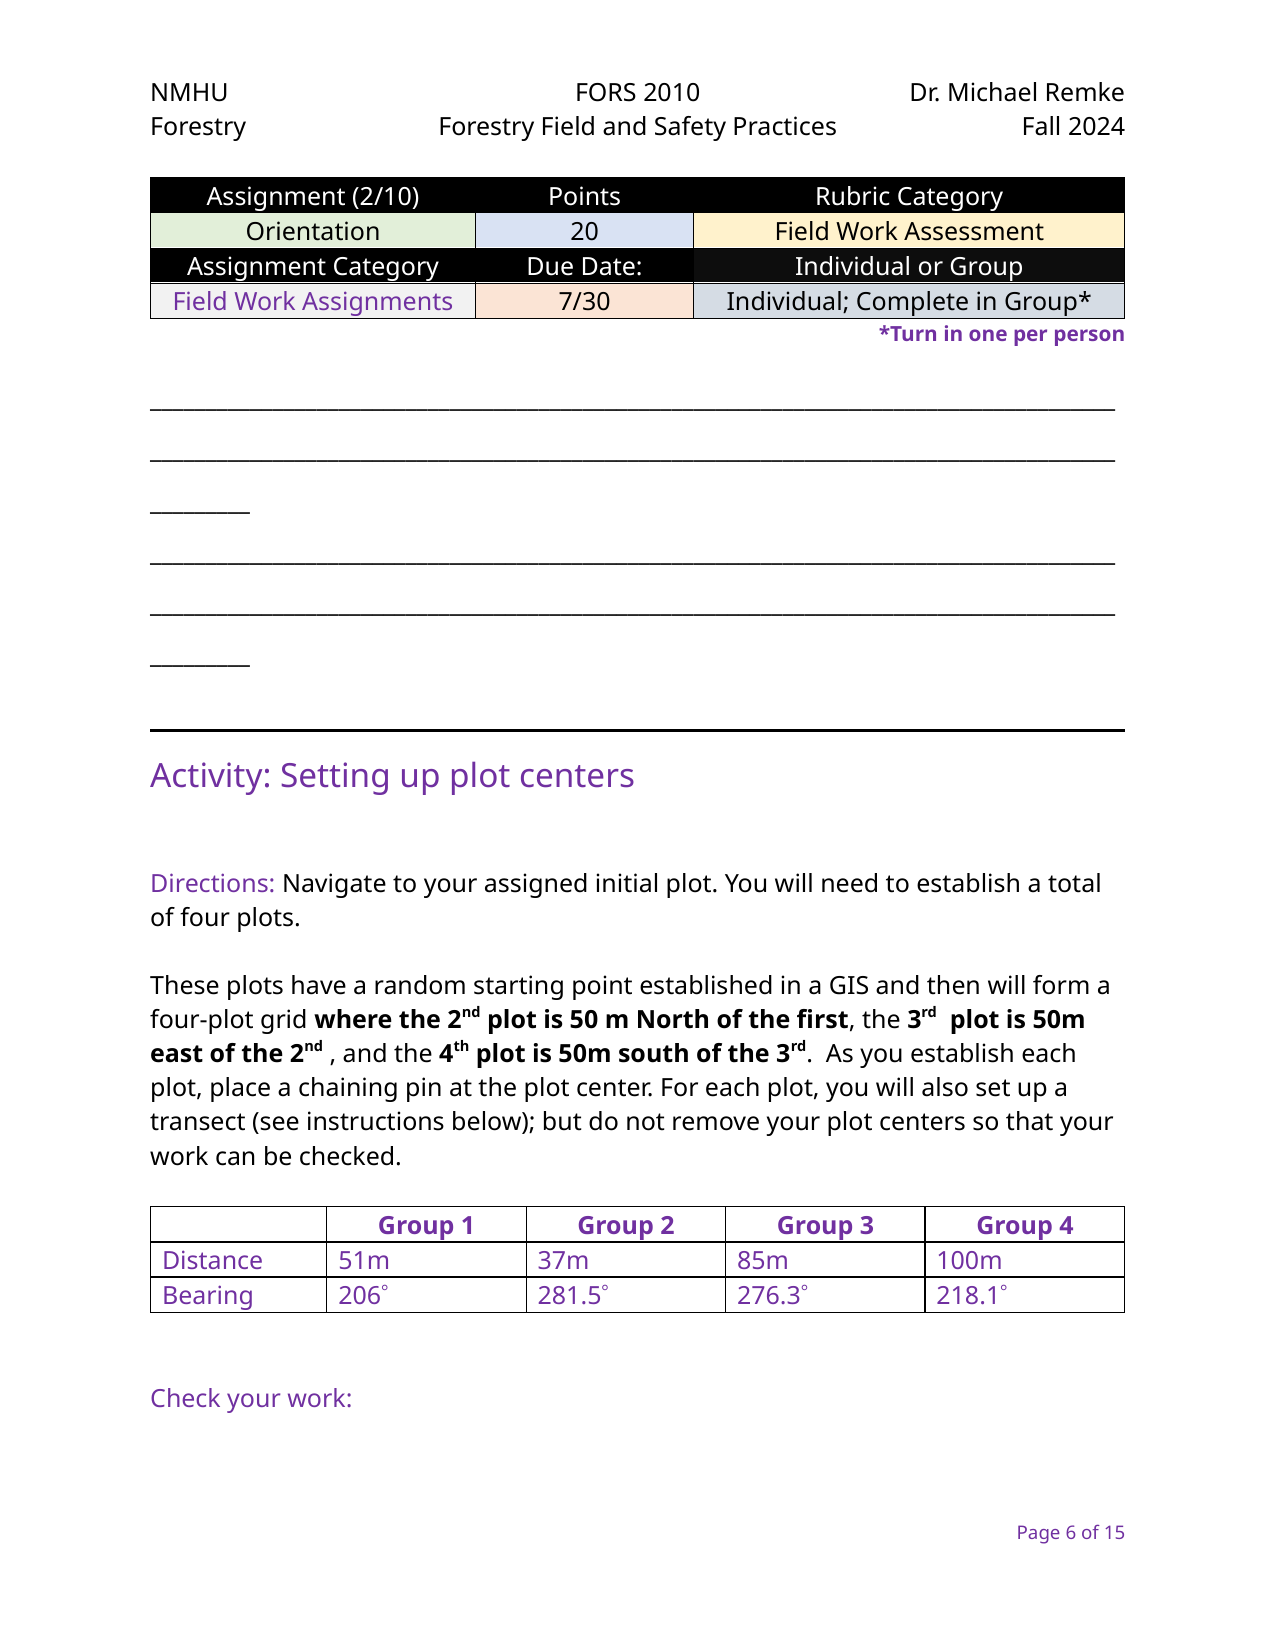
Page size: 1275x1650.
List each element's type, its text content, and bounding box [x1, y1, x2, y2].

table_cell 100m [926, 1243, 1124, 1276]
table_header [151, 1207, 326, 1241]
table_cell Bearing [151, 1278, 326, 1312]
table_header Group 1 [327, 1207, 526, 1241]
table_cell 206 [327, 1278, 526, 1312]
table_header Group 3 [726, 1207, 924, 1241]
table_header Group 2 [527, 1207, 725, 1241]
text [150, 381, 1125, 517]
table_cell Distance [151, 1243, 326, 1276]
table_cell 51m [327, 1243, 526, 1276]
table_cell 276.3 [726, 1278, 924, 1312]
table_cell 218.1 [926, 1278, 1124, 1312]
table_cell 85m [726, 1243, 924, 1276]
table_cell 37m [527, 1243, 725, 1276]
text Activity: Setting up plot centers [150, 752, 1125, 797]
text Directions: Navigate to your assigned initial plot. You will need to establish a total of four plots. [150, 866, 1125, 934]
table_header Group 4 [926, 1207, 1124, 1241]
text These plots have a random starting point established in a GIS and then will form a four-plot grid where the 2nd plot is 50 m North of the first, the 3rd plot is 50m east of the 2nd , and the 4th plot is 50m south of the 3rd. As you establish each plot, place a chaining pin at the plot center. For each plot, you will also set up a transect (see instructions below); but do not remove your plot centers so that your work can be checked. [150, 968, 1125, 1172]
table_cell 281.5 [527, 1278, 725, 1312]
text Check your work: [150, 1381, 1125, 1415]
